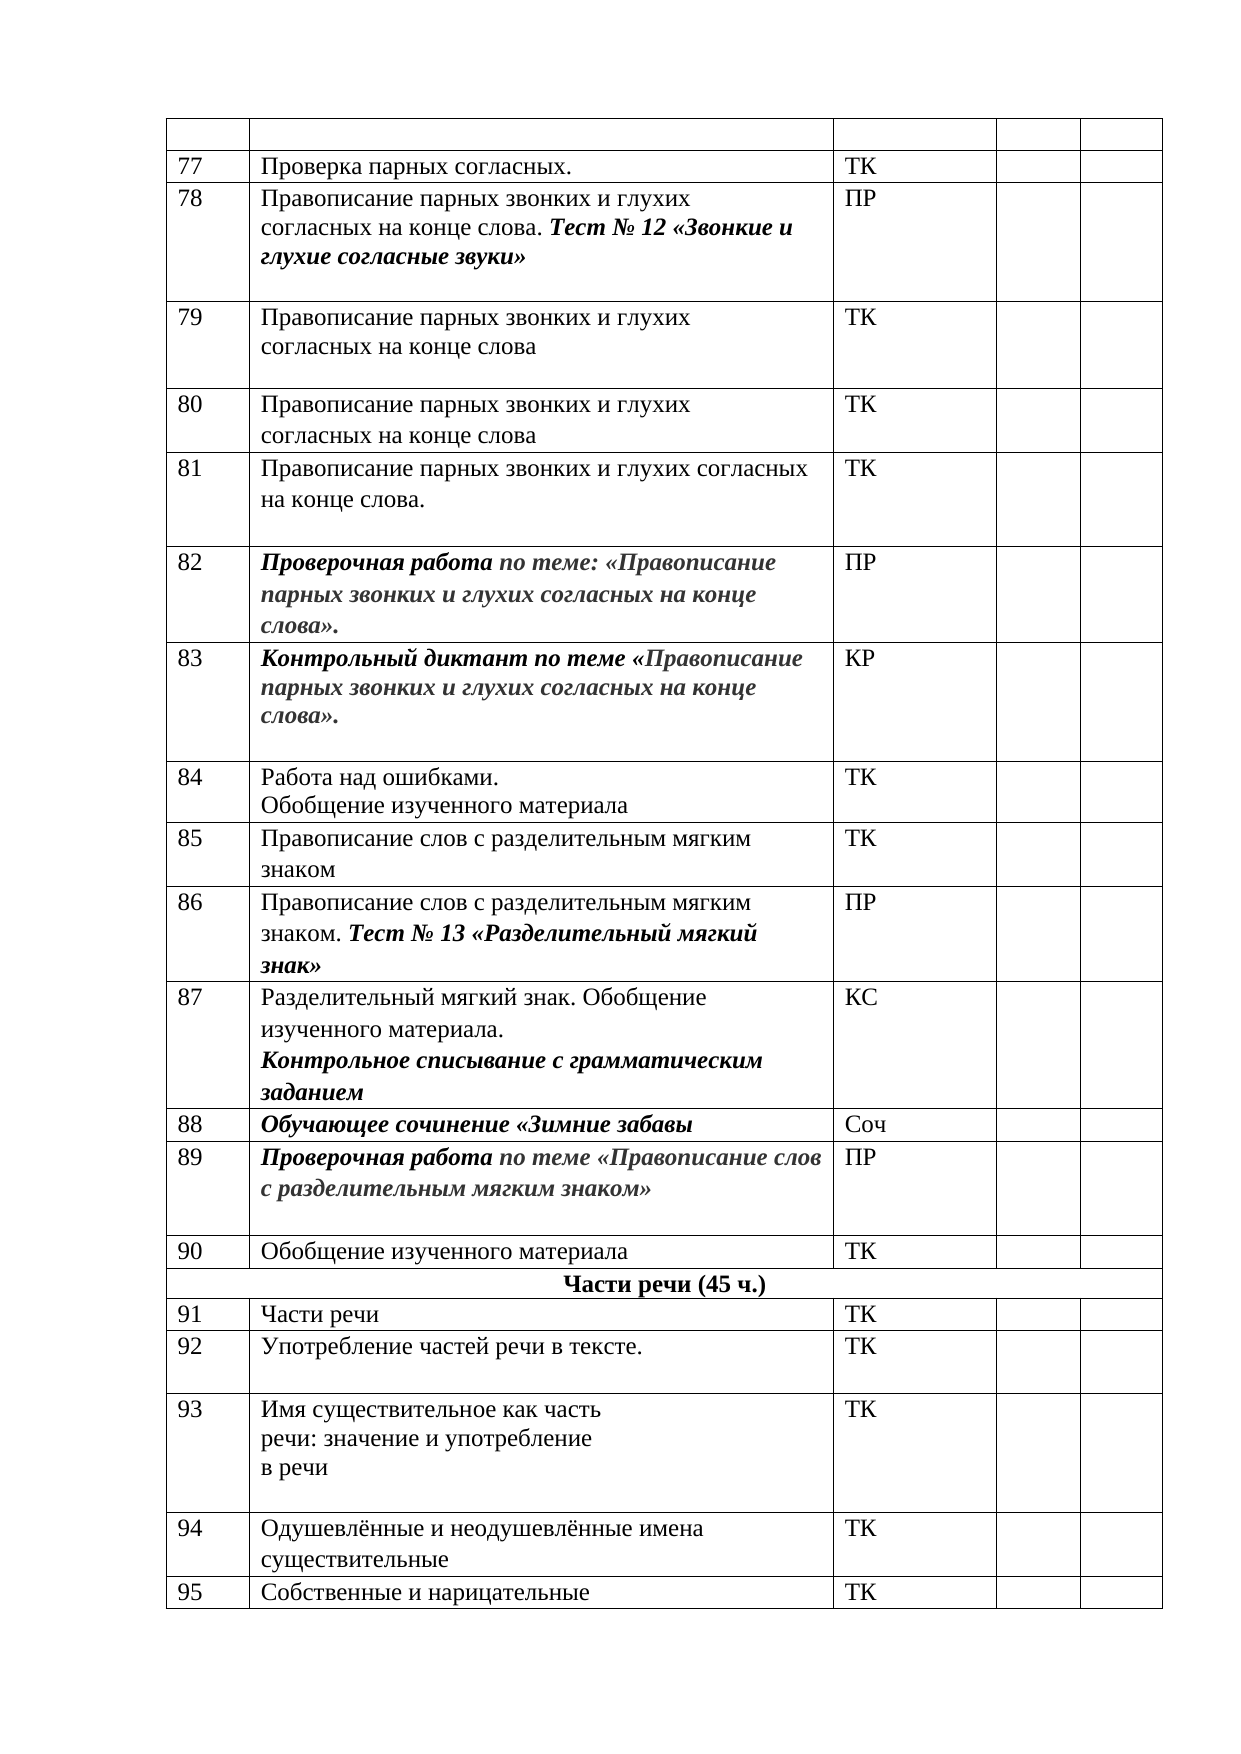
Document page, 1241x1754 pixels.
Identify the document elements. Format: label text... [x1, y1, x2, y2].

table_cell Правописание парных звонких и глухих согласных на конце слова. Тест № 12 «Звонкие и глухие согласные звуки» [250, 183, 833, 301]
table_cell 78 [167, 183, 249, 301]
table_cell Правописание слов с разделительным мягким знаком [250, 823, 833, 886]
table_cell [1081, 389, 1162, 452]
table_cell [1081, 453, 1162, 546]
table_cell [997, 1394, 1080, 1512]
table_cell [1081, 119, 1162, 150]
table_cell [1081, 1109, 1162, 1141]
table_cell [1081, 183, 1162, 301]
table_cell [997, 302, 1080, 388]
table_cell [997, 453, 1080, 546]
table_cell 85 [167, 823, 249, 886]
table_cell [997, 1513, 1080, 1576]
table_cell 90 [167, 1236, 249, 1268]
table_cell 76 [167, 119, 249, 150]
table_cell 79 [167, 302, 249, 388]
table_cell ТК [834, 119, 996, 150]
table_cell [997, 1331, 1080, 1393]
table_cell [1081, 1394, 1162, 1512]
table_cell [1081, 547, 1162, 642]
table_cell Правописание парных звонких и глухих согласных на конце слова [250, 389, 833, 452]
table_cell 87 [167, 982, 249, 1108]
table_cell Проверочная работа по теме «Правописание слов с разделительным мягким знаком» [250, 1142, 833, 1235]
table_cell [1081, 1299, 1162, 1330]
table_cell [997, 547, 1080, 642]
table_cell ТК [834, 1394, 996, 1512]
table_cell ПР [834, 1142, 996, 1235]
table_cell 94 [167, 1513, 249, 1576]
table_cell Правописание парных звонких и глухих согласных на конце слова [250, 302, 833, 388]
table_cell [997, 1142, 1080, 1235]
table_cell [997, 119, 1080, 150]
table_cell 91 [167, 1299, 249, 1330]
table_cell ТК [834, 151, 996, 182]
table_cell 86 [167, 887, 249, 981]
table_cell ТК [834, 1331, 996, 1393]
table_cell 82 [167, 547, 249, 642]
table_cell Соч [834, 1109, 996, 1141]
table_cell [1081, 1513, 1162, 1576]
table_cell Проверочная работа по теме: «Правописание парных звонких и глухих согласных на конце слова». [250, 547, 833, 642]
table_cell 84 [167, 762, 249, 822]
table_cell [1081, 1331, 1162, 1393]
table_cell КС [834, 982, 996, 1108]
table_cell 77 [167, 151, 249, 182]
table_cell ТК [834, 1236, 996, 1268]
table_cell 88 [167, 1109, 249, 1141]
table_cell ТК [834, 823, 996, 886]
table_cell Одушевлённые и неодушевлённые имена существительные [250, 1513, 833, 1576]
table_cell [997, 823, 1080, 886]
table_cell Правописание парных звонких и глухих согласных на конце слова. [250, 453, 833, 546]
table_cell Работа над ошибками. Обобщение изученного материала [250, 762, 833, 822]
table_cell [997, 183, 1080, 301]
table_cell [997, 887, 1080, 981]
table_cell Разделительный мягкий знак. Обобщение изученного материала. Контрольное списывание с грамматическим заданием [250, 982, 833, 1108]
table_cell 93 [167, 1394, 249, 1512]
table_cell 95 [167, 1577, 249, 1608]
table_cell [1081, 302, 1162, 388]
table_cell Контрольный диктант по теме «Правописание парных звонких и глухих согласных на конце слова». [250, 643, 833, 761]
table_cell [1081, 643, 1162, 761]
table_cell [250, 1577, 833, 1608]
table_cell [997, 982, 1080, 1108]
table_cell [997, 151, 1080, 182]
table_cell [1081, 982, 1162, 1108]
table_cell [1081, 823, 1162, 886]
table_cell Обобщение изученного материала [250, 1236, 833, 1268]
table_cell [1081, 1577, 1162, 1608]
table_cell [1081, 1142, 1162, 1235]
table_cell 92 [167, 1331, 249, 1393]
table_cell 81 [167, 453, 249, 546]
table_cell [1081, 151, 1162, 182]
table_cell Употребление частей речи в тексте. [250, 1331, 833, 1393]
table_cell ПР [834, 887, 996, 981]
table_cell ТК [834, 453, 996, 546]
table_cell ТК [834, 302, 996, 388]
table_cell ТК [834, 389, 996, 452]
table_cell ТК [834, 1577, 996, 1608]
table_cell [997, 643, 1080, 761]
table_cell [997, 1577, 1080, 1608]
table_cell ТК [834, 1299, 996, 1330]
table_cell Проверка парных согласных. [250, 151, 833, 182]
table_cell ТК [834, 1513, 996, 1576]
table_cell [1081, 1236, 1162, 1268]
table_cell Части речи (45 ч.) [167, 1269, 1162, 1298]
table_cell [997, 389, 1080, 452]
table_cell Имя существительное как часть речи: значение и употребление в речи [250, 1394, 833, 1512]
table_cell КР [834, 643, 996, 761]
table_cell 89 [167, 1142, 249, 1235]
table_cell 83 [167, 643, 249, 761]
table_cell Правописание слов с разделительным мягким знаком. Тест № 13 «Разделительный мягкий знак» [250, 887, 833, 981]
table_cell [1081, 762, 1162, 822]
table_cell Обучающее сочинение «Зимние забавы [250, 1109, 833, 1141]
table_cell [250, 119, 833, 150]
table_cell ПР [834, 183, 996, 301]
table_cell Части речи [250, 1299, 833, 1330]
table_cell 80 [167, 389, 249, 452]
table_cell [997, 1299, 1080, 1330]
table_cell [997, 1236, 1080, 1268]
table_cell [997, 762, 1080, 822]
table_cell ТК [834, 762, 996, 822]
table_cell ПР [834, 547, 996, 642]
table_cell [1081, 887, 1162, 981]
table_cell [997, 1109, 1080, 1141]
